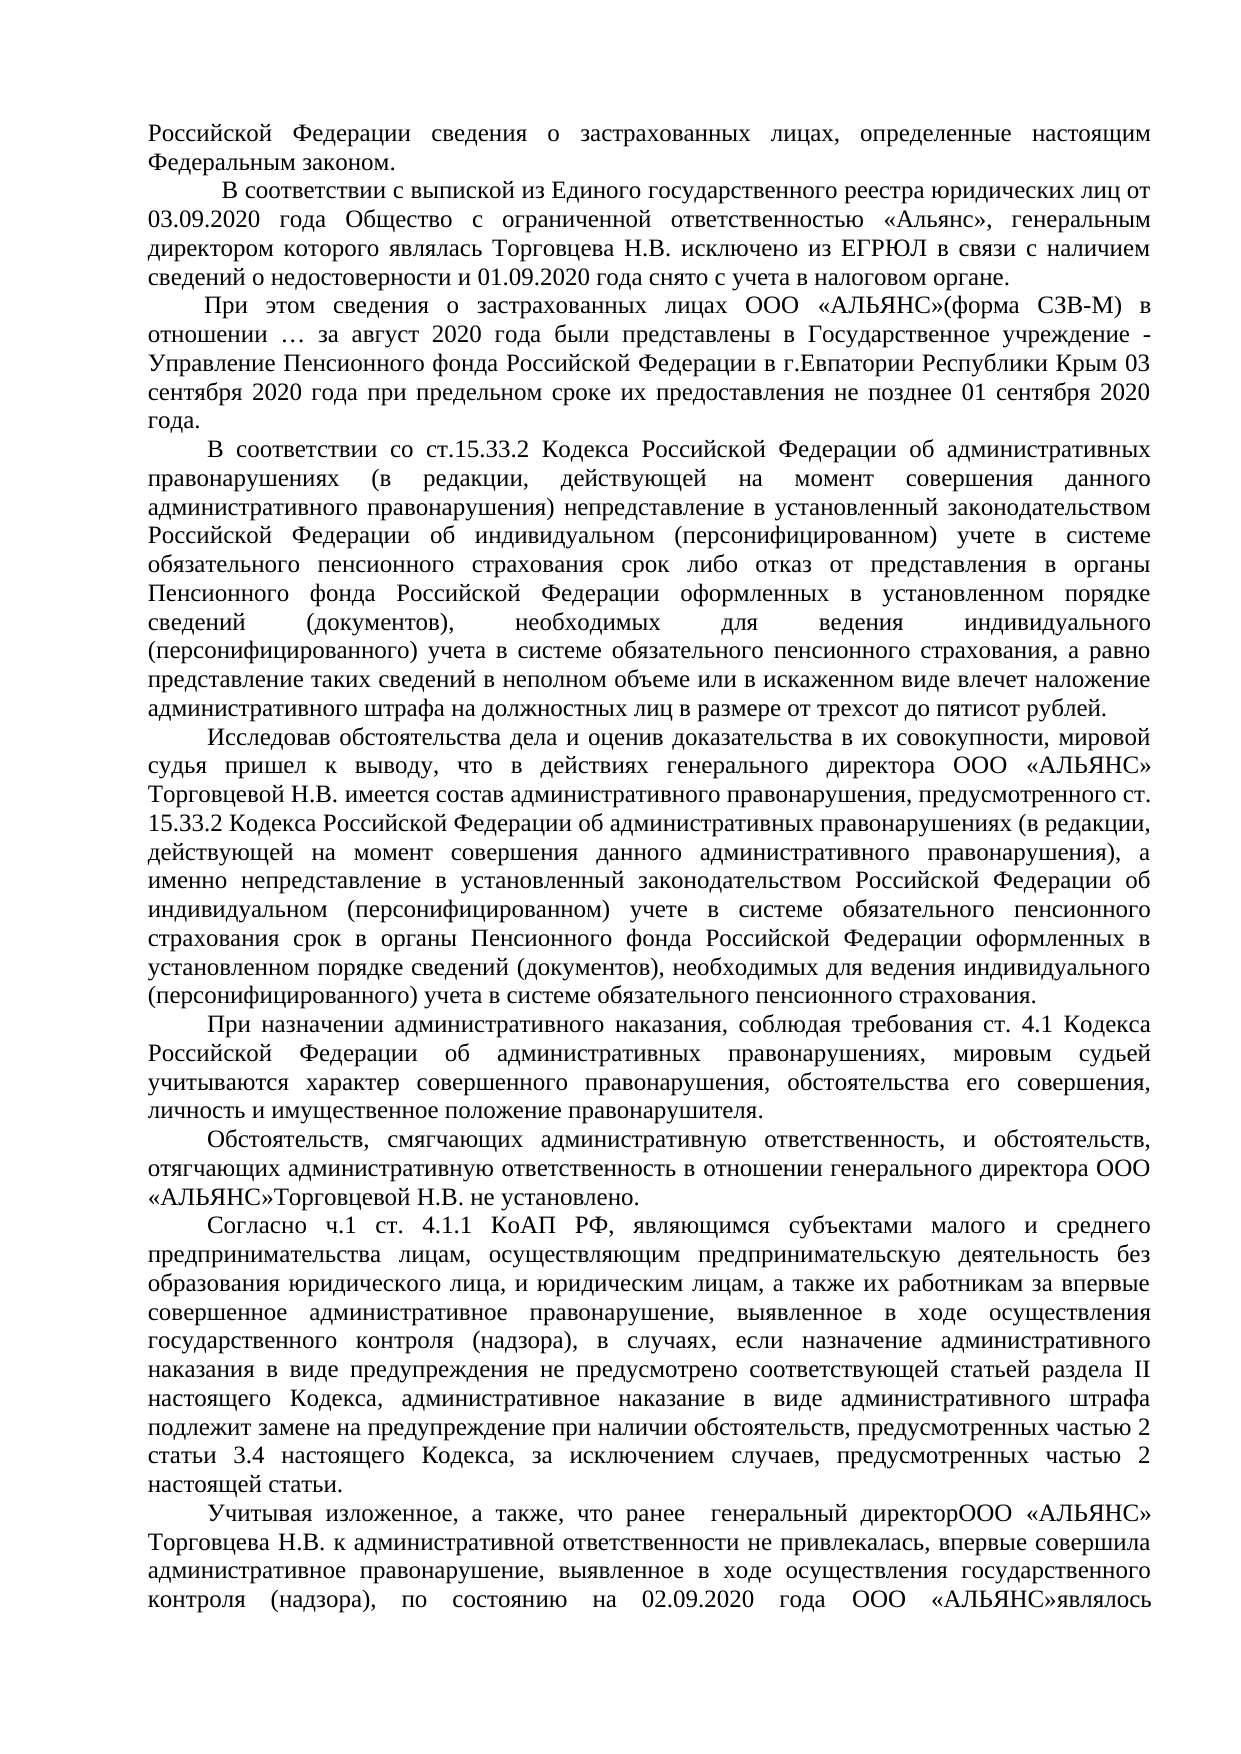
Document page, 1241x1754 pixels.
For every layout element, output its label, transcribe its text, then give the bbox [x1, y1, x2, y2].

text В соответствии с выпиской из Единого государственного реестра юридических лиц от 03.09.2020 года Общество с ограниченной ответственностью «Альянс», генеральным директором которого являлась Торговцева Н.В. исключено из ЕГРЮЛ в связи с наличием сведений о недостоверности и 01.09.2020 года снято с учета в налоговом органе. [148, 176, 1152, 291]
text Согласно ч.1 ст. 4.1.1 КоАП РФ, являющимся субъектами малого и среднего предпринимательства лицам, осуществляющим предпринимательскую деятельность без образования юридического лица, и юридическим лицам, а также их работникам за впервые совершенное административное правонарушение, выявленное в ходе осуществления государственного контроля (надзора), в случаях, если назначение административного наказания в виде предупреждения не предусмотрено соответствующей статьей раздела II настоящего Кодекса, административное наказание в виде административного штрафа подлежит замене на предупреждение при наличии обстоятельств, предусмотренных частью 2 статьи 3.4 настоящего Кодекса, за исключением случаев, предусмотренных частью 2 настоящей статьи. [148, 1211, 1152, 1498]
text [148, 118, 1152, 176]
text При назначении административного наказания, соблюдая требования ст. 4.1 Кодекса Российской Федерации об административных правонарушениях, мировым судьей учитываются характер совершенного правонарушения, обстоятельства его совершения, личность и имущественное положение правонарушителя. [148, 1009, 1152, 1124]
text Исследовав обстоятельства дела и оценив доказательства в их совокупности, мировой судья пришел к выводу, что в действиях генерального директора ООО «АЛЬЯНС» Торговцевой Н.В. имеется состав административного правонарушения, предусмотренного ст. 15.33.2 Кодекса Российской Федерации об административных правонарушениях (в редакции, действующей на момент совершения данного административного правонарушения), а именно непредставление в установленный законодательством Российской Федерации об индивидуальном (персонифицированном) учете в системе обязательного пенсионного страхования срок в органы Пенсионного фонда Российской Федерации оформленных в установленном порядке сведений (документов), необходимых для ведения индивидуального (персонифицированного) учета в системе обязательного пенсионного страхования. [148, 722, 1152, 1009]
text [148, 1498, 1152, 1613]
text Обстоятельств, смягчающих административную ответственность, и обстоятельств, отягчающих административную ответственность в отношении генерального директора ООО «АЛЬЯНС»Торговцевой Н.В. не установлено. [148, 1124, 1152, 1211]
text В соответствии со ст.15.33.2 Кодекса Российской Федерации об административных правонарушениях (в редакции, действующей на момент совершения данного административного правонарушения) непредставление в установленный законодательством Российской Федерации об индивидуальном (персонифицированном) учете в системе обязательного пенсионного страхования срок либо отказ от представления в органы Пенсионного фонда Российской Федерации оформленных в установленном порядке сведений (документов), необходимых для ведения индивидуального (персонифицированного) учета в системе обязательного пенсионного страхования, а равно представление таких сведений в неполном объеме или в искаженном виде влечет наложение административного штрафа на должностных лиц в размере от трехсот до пятисот рублей. [148, 434, 1152, 722]
text При этом сведения о застрахованных лицах ООО «АЛЬЯНС»(форма СЗВ-М) в отношении … за август 2020 года были представлены в Государственное учреждение - Управление Пенсионного фонда Российской Федерации в г.Евпатории Республики Крым 03 сентября 2020 года при предельном сроке их предоставления не позднее 01 сентября 2020 года. [148, 291, 1152, 434]
